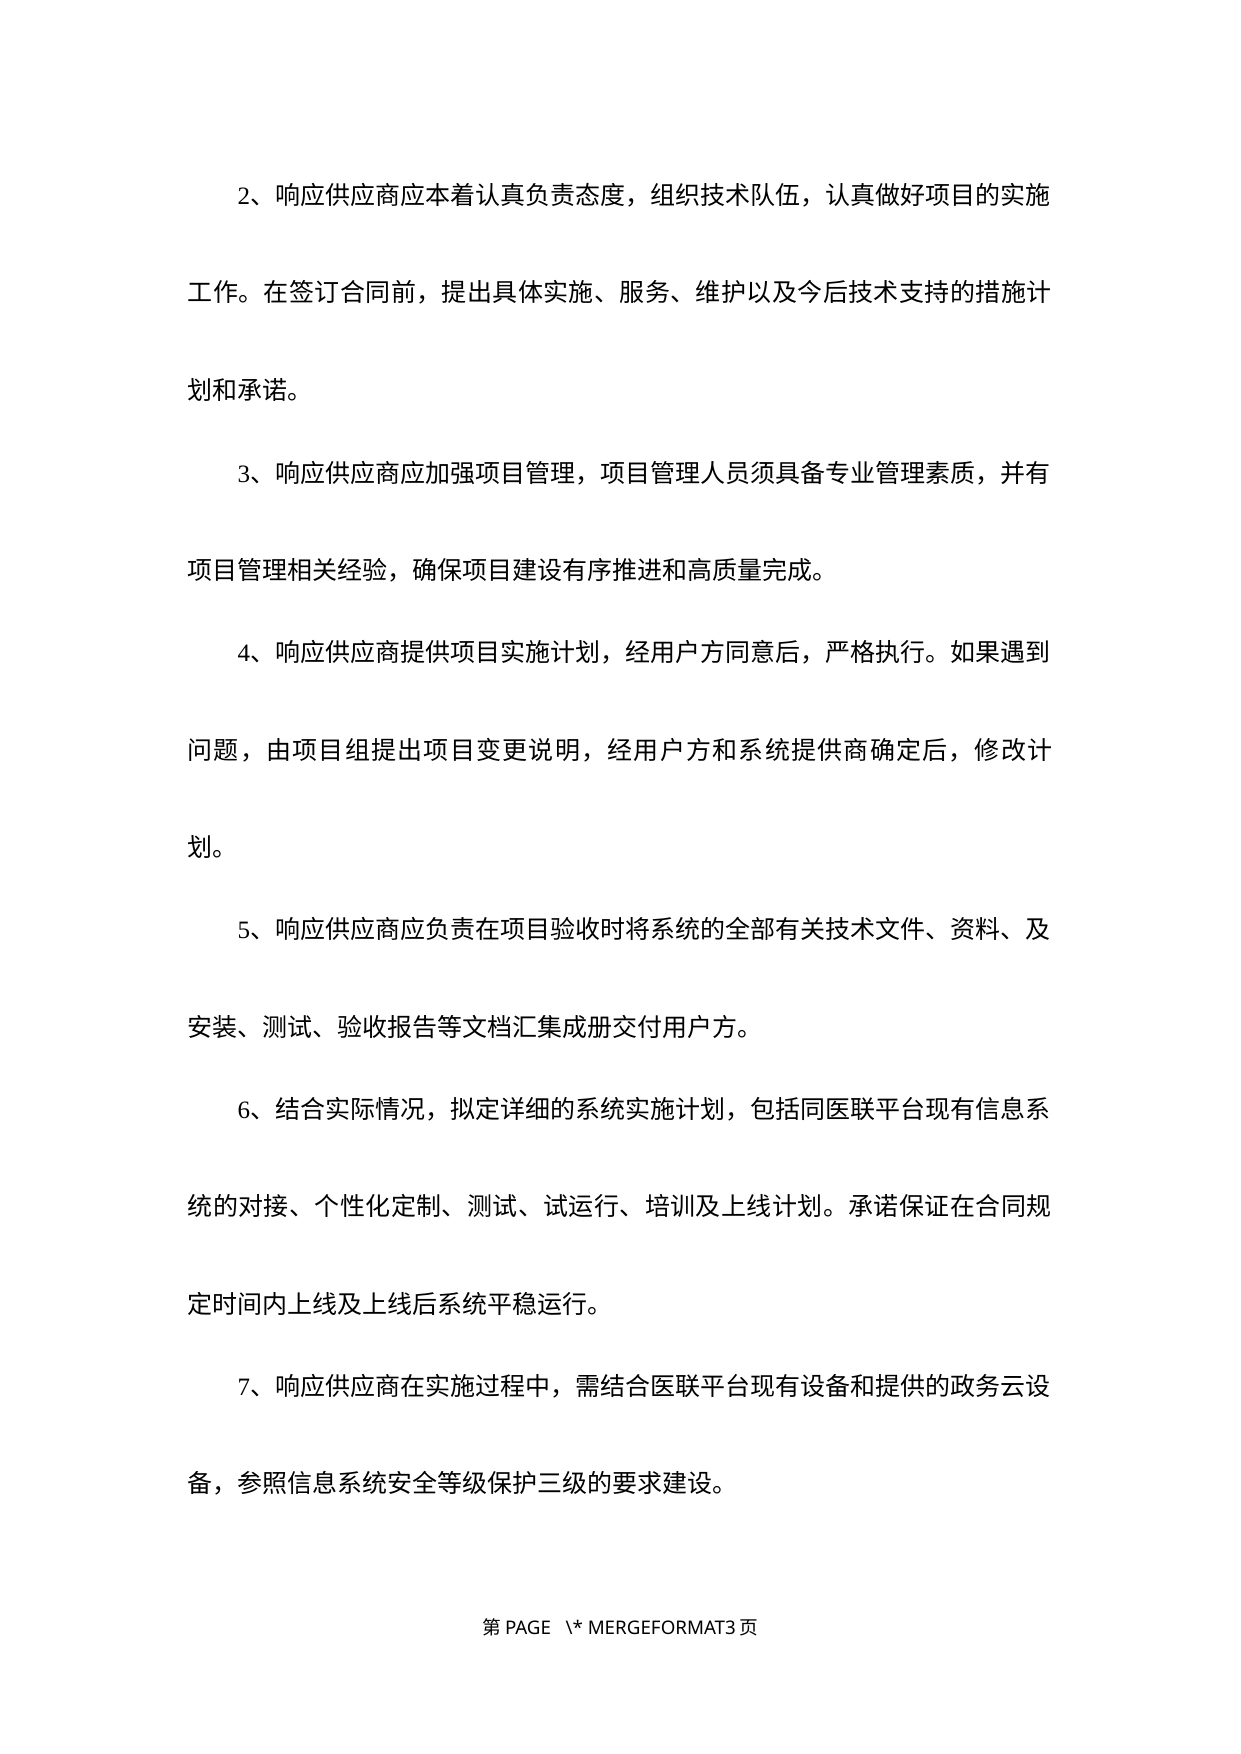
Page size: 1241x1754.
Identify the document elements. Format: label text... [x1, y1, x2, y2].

text 4、响应供应商提供项目实施计划，经用户方同意后，严格执行。如果遇到问题，由项目组提出项目变更说明，经用户方和系统提供商确定后，修改计划。 [187, 619, 1053, 879]
text 2、响应供应商应本着认真负责态度，组织技术队伍，认真做好项目的实施工作。在签订合同前，提出具体实施、服务、维护以及今后技术支持的措施计划和承诺。 [187, 162, 1053, 422]
text 6、结合实际情况，拟定详细的系统实施计划，包括同医联平台现有信息系统的对接、个性化定制、测试、试运行、培训及上线计划。承诺保证在合同规定时间内上线及上线后系统平稳运行。 [187, 1076, 1053, 1336]
text 3、响应供应商应加强项目管理，项目管理人员须具备专业管理素质，并有项目管理相关经验，确保项目建设有序推进和高质量完成。 [187, 439, 1053, 601]
text 7、响应供应商在实施过程中，需结合医联平台现有设备和提供的政务云设备，参照信息系统安全等级保护三级的要求建设。 [187, 1353, 1053, 1516]
text 5、响应供应商应负责在项目验收时将系统的全部有关技术文件、资料、及安装、测试、验收报告等文档汇集成册交付用户方。 [187, 897, 1053, 1059]
